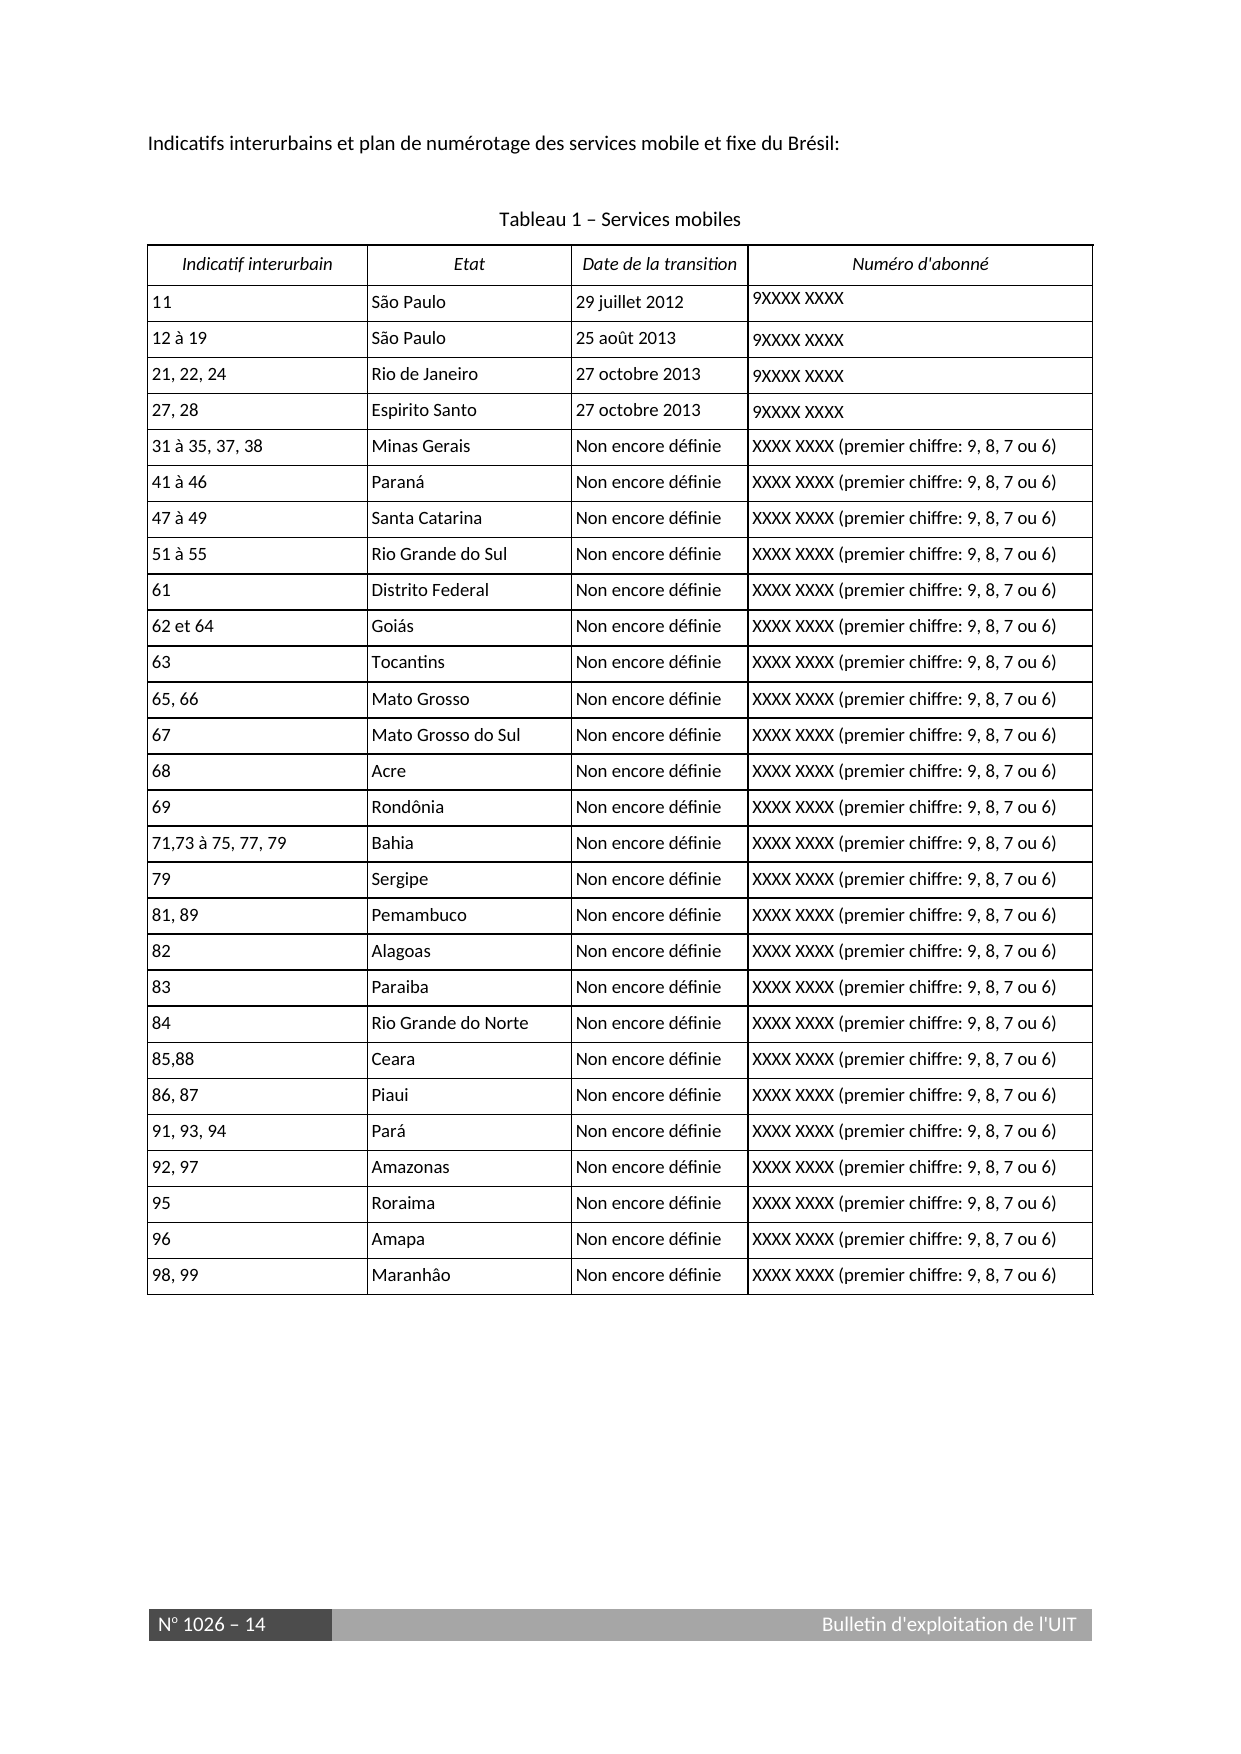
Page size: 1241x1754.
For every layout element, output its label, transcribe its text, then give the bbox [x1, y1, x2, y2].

table_cell XXXX XXXX (premier chiffre: 9, 8, 7 ou 6) [749, 1007, 1092, 1041]
table_cell São Paulo [368, 322, 571, 357]
table_cell Paraiba [368, 971, 571, 1005]
table_cell Tocantins [368, 647, 571, 681]
table_cell Non encore définie [572, 899, 747, 933]
table_cell 83 [148, 971, 367, 1005]
table_cell 25 août 2013 [572, 322, 747, 357]
table_cell Non encore définie [572, 683, 747, 717]
table_cell 79 [148, 863, 367, 897]
table_cell Acre [368, 755, 571, 789]
table_cell 31 à 35, 37, 38 [148, 430, 367, 465]
table_cell Rondônia [368, 791, 571, 825]
table_cell XXXX XXXX (premier chiffre: 9, 8, 7 ou 6) [749, 1115, 1092, 1149]
table_cell 86, 87 [148, 1079, 367, 1113]
table_cell Rio de Janeiro [368, 358, 571, 393]
table_cell Espirito Santo [368, 394, 571, 429]
table_cell Non encore définie [572, 935, 747, 969]
table_cell 95 [148, 1187, 367, 1222]
table_cell Alagoas [368, 935, 571, 969]
table_cell 27 octobre 2013 [572, 394, 747, 429]
table_cell 11 [148, 286, 367, 321]
table_cell Sergipe [368, 863, 571, 897]
table_cell Non encore définie [572, 611, 747, 645]
table_cell 98, 99 [148, 1259, 367, 1294]
table_cell 27 octobre 2013 [572, 358, 747, 393]
table_cell 92, 97 [148, 1151, 367, 1186]
table_cell Distrito Federal [368, 575, 571, 609]
table_cell XXXX XXXX (premier chiffre: 9, 8, 7 ou 6) [749, 791, 1092, 825]
table_cell 85,88 [148, 1043, 367, 1077]
table_cell 21, 22, 24 [148, 358, 367, 393]
table_cell Non encore définie [572, 1151, 747, 1186]
table_cell Non encore définie [572, 791, 747, 825]
table_cell Non encore définie [572, 430, 747, 465]
table_cell 81, 89 [148, 899, 367, 933]
table_cell 51 à 55 [148, 538, 367, 573]
table_cell 9XXXX XXXX [749, 358, 1092, 393]
table_cell Non encore définie [572, 1187, 747, 1222]
table_cell Piaui [368, 1079, 571, 1113]
table_cell XXXX XXXX (premier chiffre: 9, 8, 7 ou 6) [749, 863, 1092, 897]
text Indicatifs interurbains et plan de numérotage des services mobile et fixe du Brésil: [148, 131, 1092, 156]
table_header Numéro d'abonné [749, 246, 1092, 284]
table_cell XXXX XXXX (premier chiffre: 9, 8, 7 ou 6) [749, 935, 1092, 969]
table_cell Non encore définie [572, 647, 747, 681]
table_cell Pemambuco [368, 899, 571, 933]
table_cell 12 à 19 [148, 322, 367, 357]
table_cell Non encore définie [572, 1115, 747, 1149]
table_cell XXXX XXXX (premier chiffre: 9, 8, 7 ou 6) [749, 1043, 1092, 1077]
table_cell Non encore définie [572, 1043, 747, 1077]
table_cell Non encore définie [572, 1259, 747, 1294]
table_cell XXXX XXXX (premier chiffre: 9, 8, 7 ou 6) [749, 430, 1092, 465]
table_cell 71,73 à 75, 77, 79 [148, 827, 367, 861]
table_cell XXXX XXXX (premier chiffre: 9, 8, 7 ou 6) [749, 575, 1092, 609]
table_cell XXXX XXXX (premier chiffre: 9, 8, 7 ou 6) [749, 683, 1092, 717]
table_cell 82 [148, 935, 367, 969]
table_cell 65, 66 [148, 683, 367, 717]
table_cell 63 [148, 647, 367, 681]
table_cell Santa Catarina [368, 502, 571, 537]
table_cell XXXX XXXX (premier chiffre: 9, 8, 7 ou 6) [749, 827, 1092, 861]
table_header Date de la transition [572, 246, 747, 284]
table_cell XXXX XXXX (premier chiffre: 9, 8, 7 ou 6) [749, 538, 1092, 573]
table_cell XXXX XXXX (premier chiffre: 9, 8, 7 ou 6) [749, 1151, 1092, 1186]
table_header Etat [368, 246, 571, 284]
table_cell Non encore définie [572, 575, 747, 609]
table_cell XXXX XXXX (premier chiffre: 9, 8, 7 ou 6) [749, 719, 1092, 753]
table_cell 68 [148, 755, 367, 789]
table_cell XXXX XXXX (premier chiffre: 9, 8, 7 ou 6) [749, 1259, 1092, 1294]
table_cell 96 [148, 1223, 367, 1258]
table_cell Rio Grande do Norte [368, 1007, 571, 1041]
table_cell Goiás [368, 611, 571, 645]
table_cell Minas Gerais [368, 430, 571, 465]
table_cell 84 [148, 1007, 367, 1041]
table_cell 9XXXX XXXX [749, 322, 1092, 357]
table_cell Non encore définie [572, 466, 747, 501]
table_cell Non encore définie [572, 538, 747, 573]
table_cell 91, 93, 94 [148, 1115, 367, 1149]
table_cell São Paulo [368, 286, 571, 321]
table_cell XXXX XXXX (premier chiffre: 9, 8, 7 ou 6) [749, 1223, 1092, 1258]
table_cell 9XXXX XXXX [749, 394, 1092, 429]
table_cell Mato Grosso do Sul [368, 719, 571, 753]
table_cell Roraima [368, 1187, 571, 1222]
table_cell XXXX XXXX (premier chiffre: 9, 8, 7 ou 6) [749, 971, 1092, 1005]
table_cell Amapa [368, 1223, 571, 1258]
table_cell XXXX XXXX (premier chiffre: 9, 8, 7 ou 6) [749, 1079, 1092, 1113]
table_cell Paraná [368, 466, 571, 501]
table_cell Non encore définie [572, 971, 747, 1005]
text Tableau 1 – Services mobiles [148, 206, 1092, 232]
table_cell XXXX XXXX (premier chiffre: 9, 8, 7 ou 6) [749, 755, 1092, 789]
table_cell Non encore définie [572, 863, 747, 897]
table_cell Non encore définie [572, 1007, 747, 1041]
table_cell Mato Grosso [368, 683, 571, 717]
table_cell 47 à 49 [148, 502, 367, 537]
table_cell XXXX XXXX (premier chiffre: 9, 8, 7 ou 6) [749, 466, 1092, 501]
table_cell 9XXXX XXXX [749, 286, 1092, 321]
table_cell 61 [148, 575, 367, 609]
table_header Indicatif interurbain [148, 246, 367, 284]
table_cell Ceara [368, 1043, 571, 1077]
table_cell 29 juillet 2012 [572, 286, 747, 321]
table_cell 69 [148, 791, 367, 825]
table_cell XXXX XXXX (premier chiffre: 9, 8, 7 ou 6) [749, 1187, 1092, 1222]
table_cell 62 et 64 [148, 611, 367, 645]
table_cell Non encore définie [572, 827, 747, 861]
table_cell 67 [148, 719, 367, 753]
table_cell Maranhâo [368, 1259, 571, 1294]
table_cell XXXX XXXX (premier chiffre: 9, 8, 7 ou 6) [749, 647, 1092, 681]
table_cell Non encore définie [572, 502, 747, 537]
table_cell XXXX XXXX (premier chiffre: 9, 8, 7 ou 6) [749, 611, 1092, 645]
table_cell Pará [368, 1115, 571, 1149]
table_cell Amazonas [368, 1151, 571, 1186]
table_cell Non encore définie [572, 719, 747, 753]
table_cell 27, 28 [148, 394, 367, 429]
table_cell Bahia [368, 827, 571, 861]
table_cell Non encore définie [572, 1223, 747, 1258]
table_cell XXXX XXXX (premier chiffre: 9, 8, 7 ou 6) [749, 899, 1092, 933]
table_cell Non encore définie [572, 755, 747, 789]
table_cell 41 à 46 [148, 466, 367, 501]
table_cell Rio Grande do Sul [368, 538, 571, 573]
table_cell Non encore définie [572, 1079, 747, 1113]
table_cell XXXX XXXX (premier chiffre: 9, 8, 7 ou 6) [749, 502, 1092, 537]
